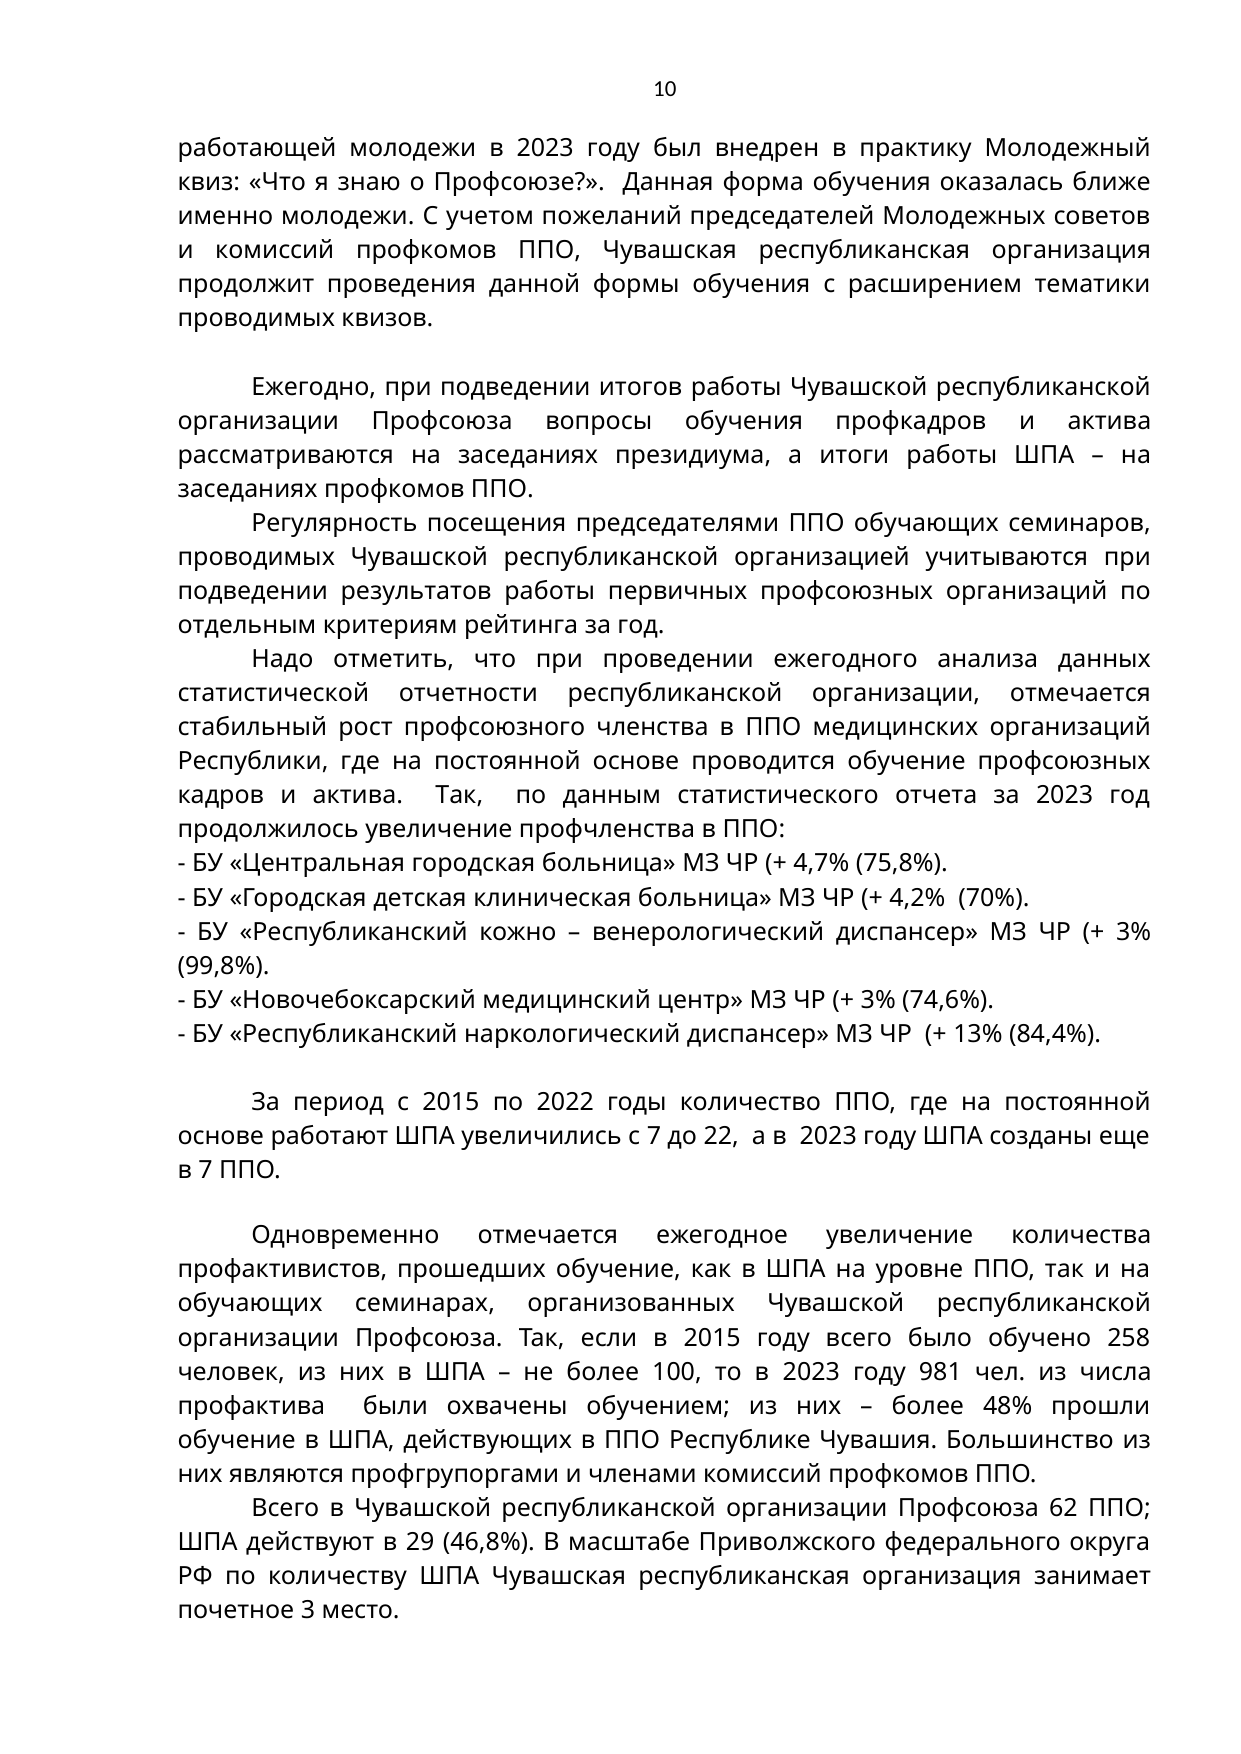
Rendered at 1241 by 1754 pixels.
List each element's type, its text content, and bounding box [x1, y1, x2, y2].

text Одновременно отмечается ежегодное увеличение количества профактивистов, прошедших обучение, как в ШПА на уровне ППО, так и на обучающих семинарах, организованных Чувашской республиканской организации Профсоюза. Так, если в 2015 году всего было обучено 258 человек, из них в ШПА – не более 100, то в 2023 году 981 чел. из числа профактива были охвачены обучением; из них – более 48% прошли обучение в ШПА, действующих в ППО Республике Чувашия. Большинство из них являются профгрупоргами и членами комиссий профкомов ППО. [177, 1217, 1152, 1489]
text Регулярность посещения председателями ППО обучающих семинаров, проводимых Чувашской республиканской организацией учитываются при подведении результатов работы первичных профсоюзных организаций по отдельным критериям рейтинга за год. [177, 504, 1152, 641]
text Надо отметить, что при проведении ежегодного анализа данных статистической отчетности республиканской организации, отмечается стабильный рост профсоюзного членства в ППО медицинских организаций Республики, где на постоянной основе проводится обучение профсоюзных кадров и актива. Так, по данным статистического отчета за 2023 год продолжилось увеличение профчленства в ППО: [177, 641, 1152, 845]
text - БУ «Республиканский кожно – венерологический диспансер» МЗ ЧР (+ 3% (99,8%). [177, 913, 1152, 981]
text - БУ «Городская детская клиническая больница» МЗ ЧР (+ 4,2% (70%). [177, 879, 1152, 913]
text За период с 2015 по 2022 годы количество ППО, где на постоянной основе работают ШПА увеличились с 7 до 22, а в 2023 году ШПА созданы еще в 7 ППО. [177, 1083, 1152, 1186]
text - БУ «Центральная городская больница» МЗ ЧР (+ 4,7% (75,8%). [177, 845, 1152, 879]
text Ежегодно, при подведении итогов работы Чувашской республиканской организации Профсоюза вопросы обучения профкадров и актива рассматриваются на заседаниях президиума, а итоги работы ШПА – на заседаниях профкомов ППО. [177, 368, 1152, 504]
text Всего в Чувашской республиканской организации Профсоюза 62 ППО; ШПА действуют в 29 (46,8%). В масштабе Приволжского федерального округа РФ по количеству ШПА Чувашская республиканская организация занимает почетное 3 место. [177, 1489, 1152, 1626]
text - БУ «Республиканский наркологический диспансер» МЗ ЧР (+ 13% (84,4%). [177, 1015, 1152, 1049]
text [177, 130, 1152, 334]
text - БУ «Новочебоксарский медицинский центр» МЗ ЧР (+ 3% (74,6%). [177, 981, 1152, 1015]
